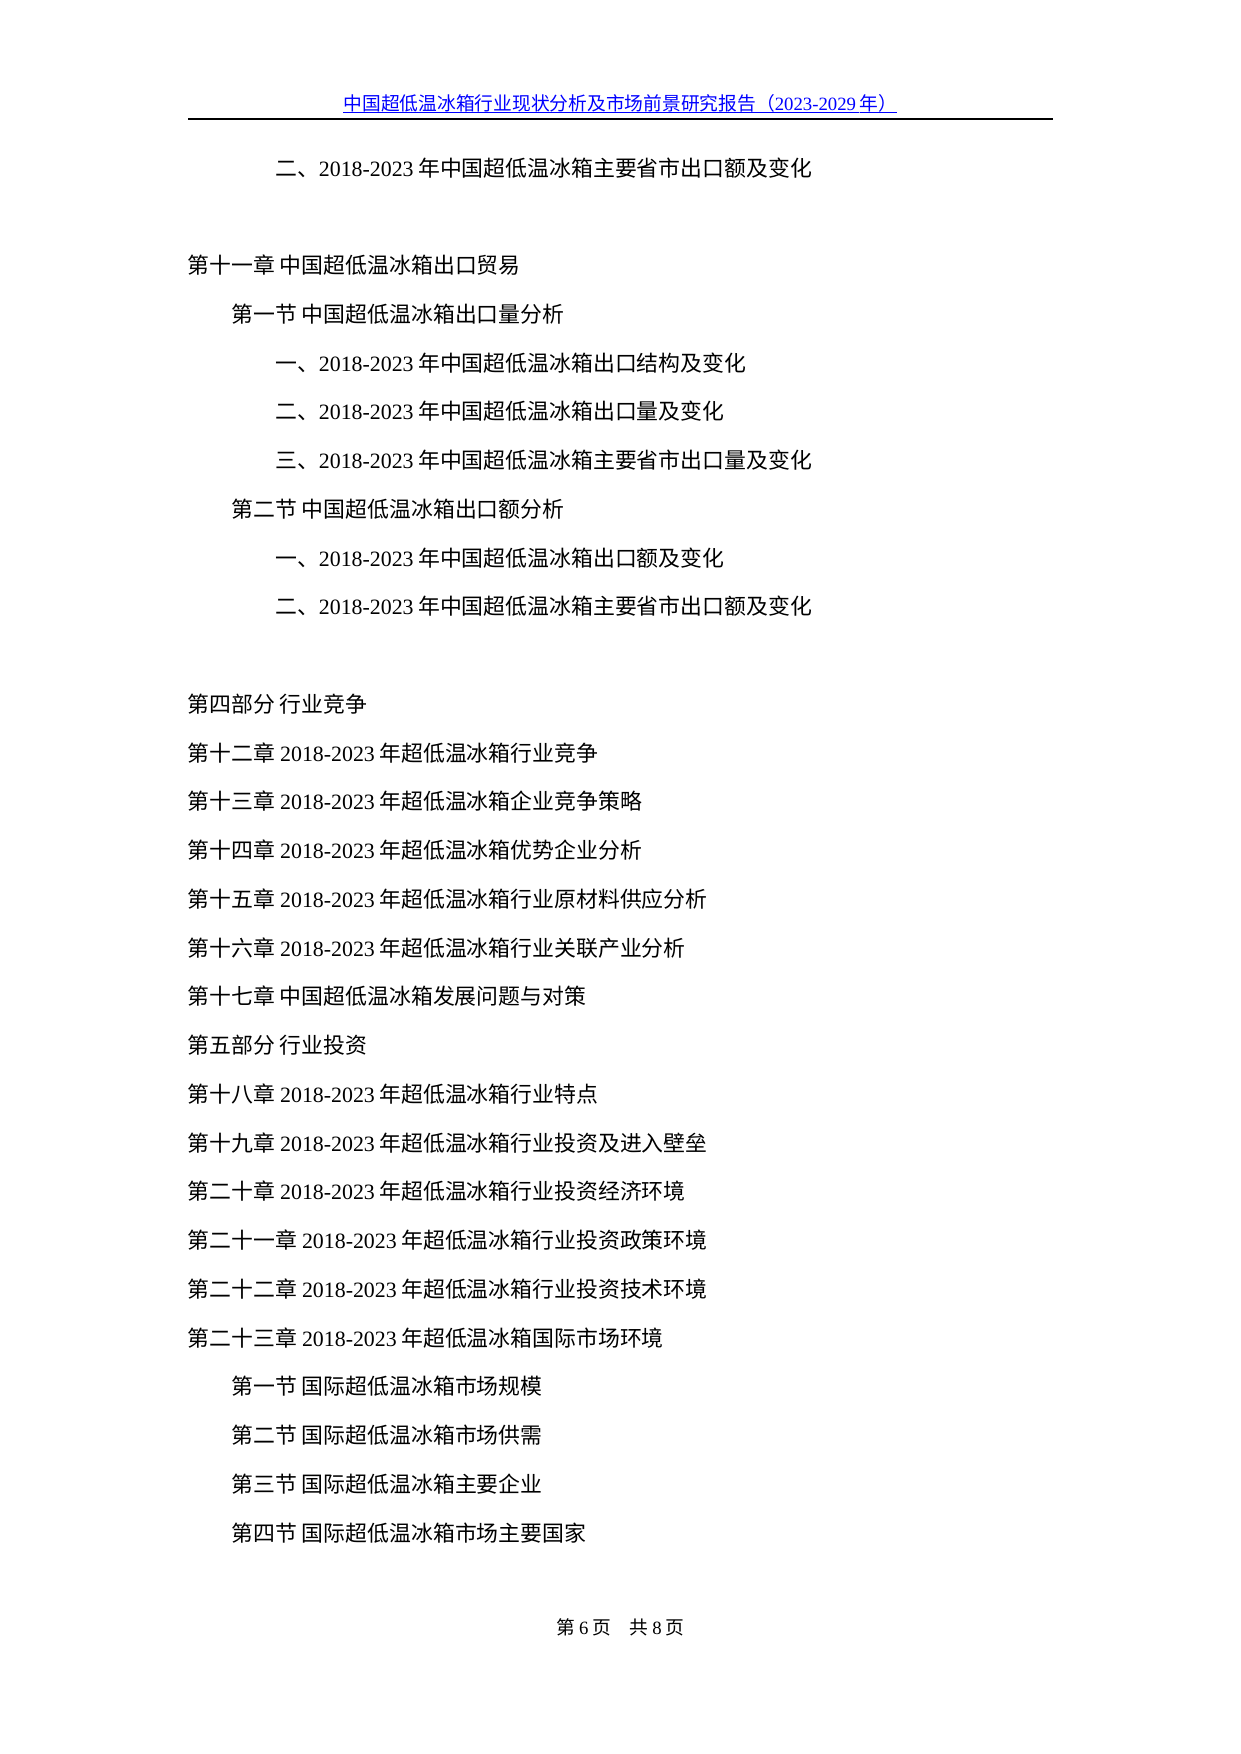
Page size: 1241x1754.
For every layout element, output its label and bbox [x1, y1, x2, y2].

text [187, 150, 1053, 1548]
